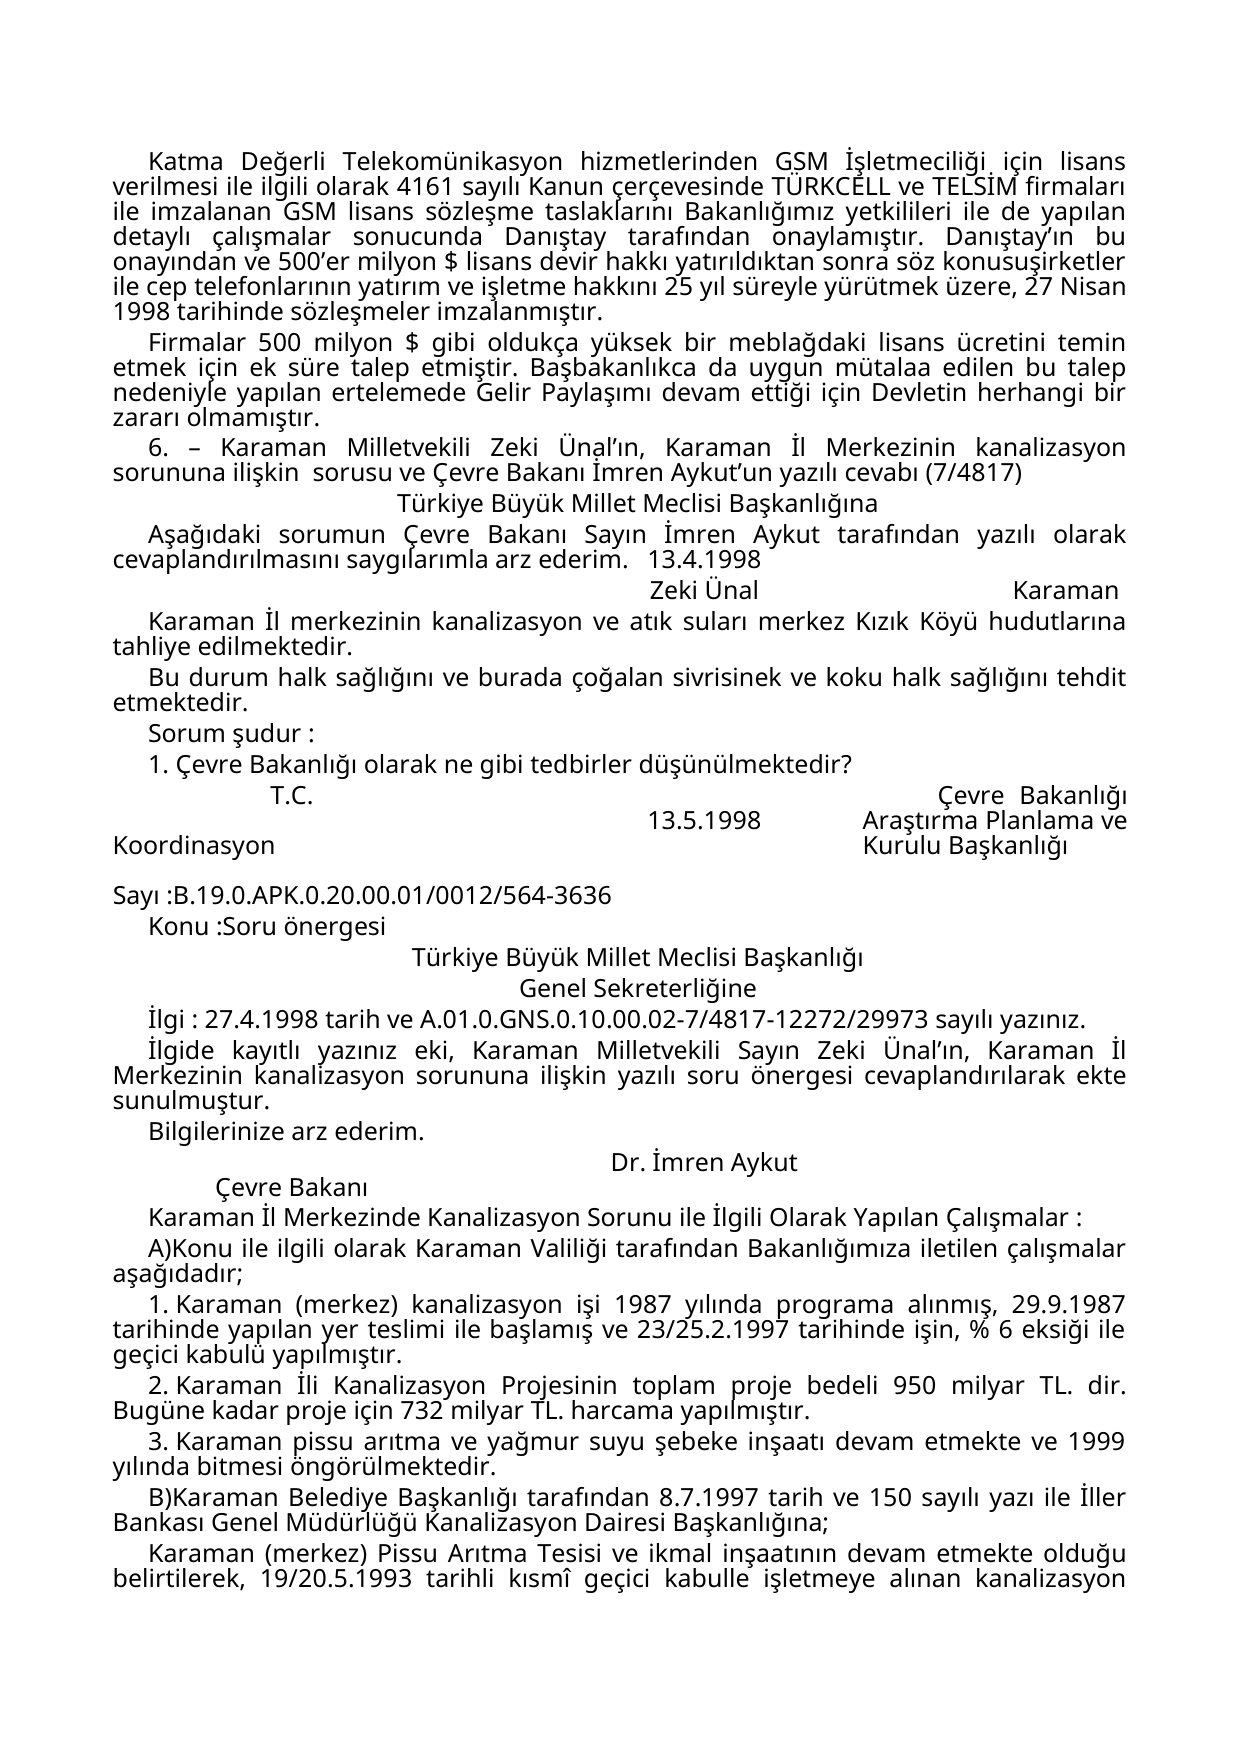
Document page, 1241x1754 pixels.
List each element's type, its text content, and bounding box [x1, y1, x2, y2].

text A)Konu ile ilgili olarak Karaman Valiliği tarafından Bakanlığımıza iletilen çalışmalar aşağıdadır; [112, 1238, 1128, 1288]
text Aşağıdaki sorumun Çevre Bakanı Sayın İmren Aykut tarafından yazılı olarak cevaplandırılmasını saygılarımla arz ederim. 13.4.1998 [112, 524, 1128, 574]
text Türkiye Büyük Millet Meclisi Başkanlığına [112, 493, 1128, 518]
text 3. Karaman pissu arıtma ve yağmur suyu şebeke inşaatı devam etmekte ve 1999 yılında bitmesi öngörülmektedir. [112, 1431, 1128, 1481]
text Sorum şudur : [112, 722, 1128, 747]
text Konu :Soru önergesi [112, 915, 1128, 940]
text İlgi : 27.4.1998 tarih ve A.01.0.GNS.0.10.00.02-7/4817-12272/29973 sayılı yazınız. [112, 1008, 1128, 1033]
text İlgide kayıtlı yazınız eki, Karaman Milletvekili Sayın Zeki Ünal’ın, Karaman İl Merkezinin kanalizasyon sorununa ilişkin yazılı soru önergesi cevaplandırılarak ekte sunulmuştur. [112, 1039, 1128, 1114]
text Karaman İl Merkezinde Kanalizasyon Sorunu ile İlgili Olarak Yapılan Çalışmalar : [112, 1207, 1128, 1232]
text Katma Değerli Telekomünikasyon hizmetlerinden GSM İşletmeciliği için lisans verilmesi ile ilgili olarak 4161 sayılı Kanun çerçevesinde TÜRKCELL ve TELSİM firmaları ile imzalanan GSM lisans sözleşme taslaklarını Bakanlığımız yetkilileri ile de yapılan detaylı çalışmalar sonucunda Danıştay tarafından onaylamıştır. Danıştay’ın bu onayından ve 500’er milyon $ lisans devir hakkı yatırıldıktan sonra söz konusuşirketler ile cep telefonlarının yatırım ve işletme hakkını 25 yıl süreyle yürütmek üzere, 27 Nisan 1998 tarihinde sözleşmeler imzalanmıştır. [112, 150, 1128, 325]
text Bilgilerinize arz ederim. [112, 1120, 1128, 1145]
text T.C. Çevre Bakanlığı 13.5.1998 Araştırma Planlama ve Koordinasyon Kurulu Başkanlığı Sayı :B.19.0.APK.0.20.00.01/0012/564-3636 [112, 784, 1128, 909]
text B)Karaman Belediye Başkanlığı tarafından 8.7.1997 tarih ve 150 sayılı yazı ile İller Bankası Genel Müdürlüğü Kanalizasyon Dairesi Başkanlığına; [112, 1487, 1128, 1537]
text Genel Sekreterliğine [112, 977, 1128, 1002]
text Bu durum halk sağlığını ve burada çoğalan sivrisinek ve koku halk sağlığını tehdit etmektedir. [112, 667, 1128, 717]
text Dr. İmren Aykut Çevre Bakanı [112, 1151, 1128, 1201]
text Karaman İl merkezinin kanalizasyon ve atık suları merkez Kızık Köyü hudutlarına tahliye edilmektedir. [112, 611, 1128, 661]
text 6. – Karaman Milletvekili Zeki Ünal’ın, Karaman İl Merkezinin kanalizasyon sorununa ilişkin sorusu ve Çevre Bakanı İmren Aykut’un yazılı cevabı (7/4817) [112, 437, 1128, 487]
text 2. Karaman İli Kanalizasyon Projesinin toplam proje bedeli 950 milyar TL. dir. Bugüne kadar proje için 732 milyar TL. harcama yapılmıştır. [112, 1375, 1128, 1425]
text Firmalar 500 milyon $ gibi oldukça yüksek bir meblağdaki lisans ücretini temin etmek için ek süre talep etmiştir. Başbakanlıkca da uygun mütalaa edilen bu talep nedeniyle yapılan ertelemede Gelir Paylaşımı devam ettiği için Devletin herhangi bir zararı olmamıştır. [112, 331, 1128, 431]
text Zeki Ünal Karaman [112, 580, 1128, 605]
text 1. Karaman (merkez) kanalizasyon işi 1987 yılında programa alınmış, 29.9.1987 tarihinde yapılan yer teslimi ile başlamış ve 23/25.2.1997 tarihinde işin, % 6 eksiği ile geçici kabulü yapılmıştır. [112, 1294, 1128, 1369]
text 1. Çevre Bakanlığı olarak ne gibi tedbirler düşünülmektedir? [112, 753, 1128, 778]
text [112, 1542, 1128, 1592]
text Türkiye Büyük Millet Meclisi Başkanlığı [112, 946, 1128, 971]
